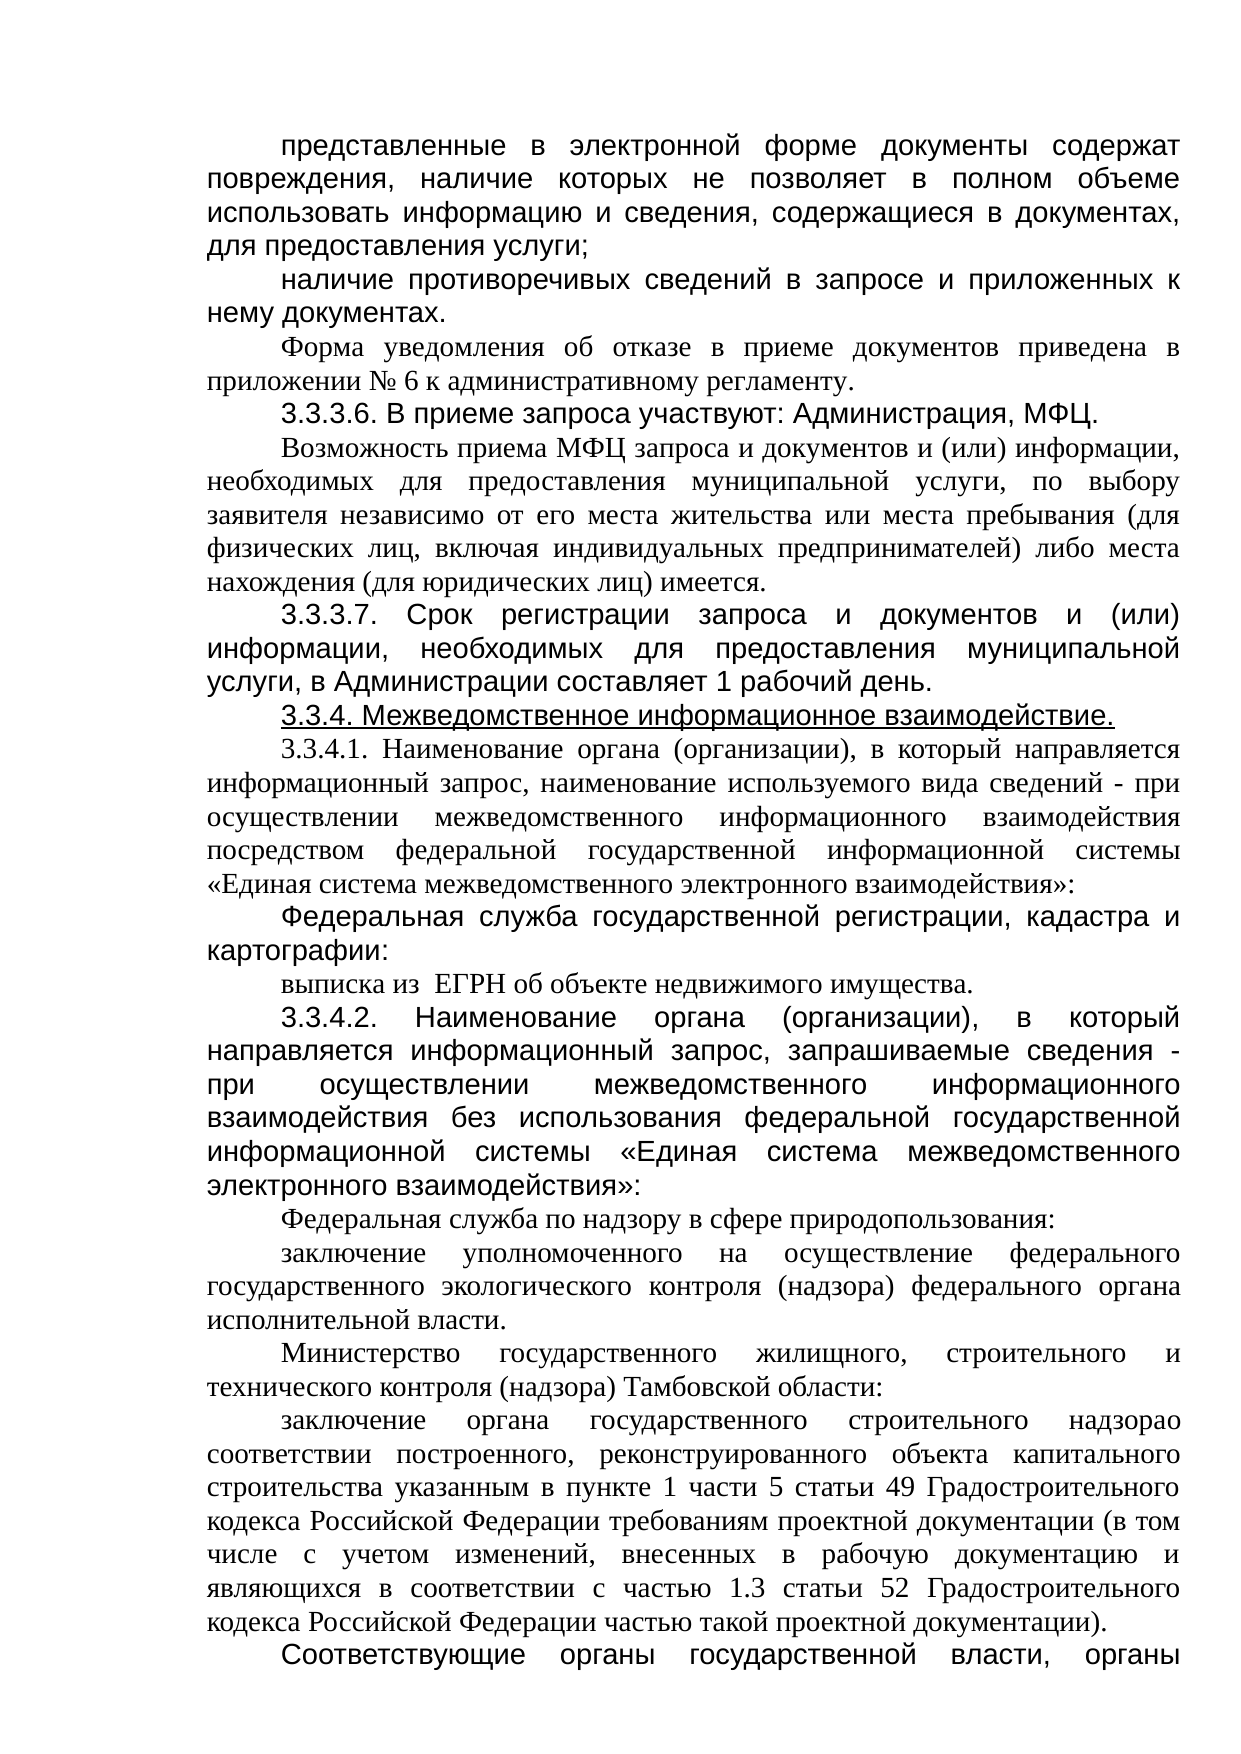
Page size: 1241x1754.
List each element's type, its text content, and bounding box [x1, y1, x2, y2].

text 3.3.4.2. Наименование органа (организации), в который направляется информационный запрос, запрашиваемые сведения - при осуществлении межведомственного информационного взаимодействия без использования федеральной государственной информационной системы «Единая система межведомственного электронного взаимодействия»: [207, 1000, 1181, 1201]
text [207, 1637, 1181, 1671]
text Форма уведомления об отказе в приеме документов приведена в приложении № 6 к административному регламенту. [207, 329, 1181, 396]
text 3.3.4.1. Наименование органа (организации), в который направляется информационный запрос, наименование используемого вида сведений - при осуществлении межведомственного информационного взаимодействия посредством федеральной государственной информационной системы «Единая система межведомственного электронного взаимодействия»: [207, 732, 1181, 899]
text 3.3.4. Межведомственное информационное взаимодействие. [207, 698, 1181, 732]
text выписка из ЕГРН об объекте недвижимого имущества. [207, 966, 1181, 1000]
text заключение уполномоченного на осуществление федерального государственного экологического контроля (надзора) федерального органа исполнительной власти. [207, 1235, 1181, 1335]
text наличие противоречивых сведений в запросе и приложенных к нему документах. [207, 262, 1181, 329]
text 3.3.3.7. Срок регистрации запроса и документов и (или) информации, необходимых для предоставления муниципальной услуги, в Администрации составляет 1 рабочий день. [207, 597, 1181, 698]
text 3.3.3.6. В приеме запроса участвуют: Администрация, МФЦ. [207, 396, 1181, 430]
text Министерство государственного жилищного, строительного и технического контроля (надзора) Тамбовской области: [207, 1335, 1181, 1402]
text заключение органа государственного строительного надзорао соответствии построенного, реконструированного объекта капитального строительства указанным в пункте 1 части 5 статьи 49 Градостроительного кодекса Российской Федерации требованиям проектной документации (в том числе с учетом изменений, внесенных в рабочую документацию и являющихся в соответствии с частью 1.3 статьи 52 Градостроительного кодекса Российской Федерации частью такой проектной документации). [207, 1402, 1181, 1637]
text Возможность приема МФЦ запроса и документов и (или) информации, необходимых для предоставления муниципальной услуги, по выбору заявителя независимо от его места жительства или места пребывания (для физических лиц, включая индивидуальных предпринимателей) либо места нахождения (для юридических лиц) имеется. [207, 430, 1181, 597]
text Федеральная служба государственной регистрации, кадастра и картографии: [207, 899, 1181, 966]
text Федеральная служба по надзору в сфере природопользования: [207, 1201, 1181, 1235]
text представленные в электронной форме документы содержат повреждения, наличие которых не позволяет в полном объеме использовать информацию и сведения, содержащиеся в документах, для предоставления услуги; [207, 128, 1181, 262]
